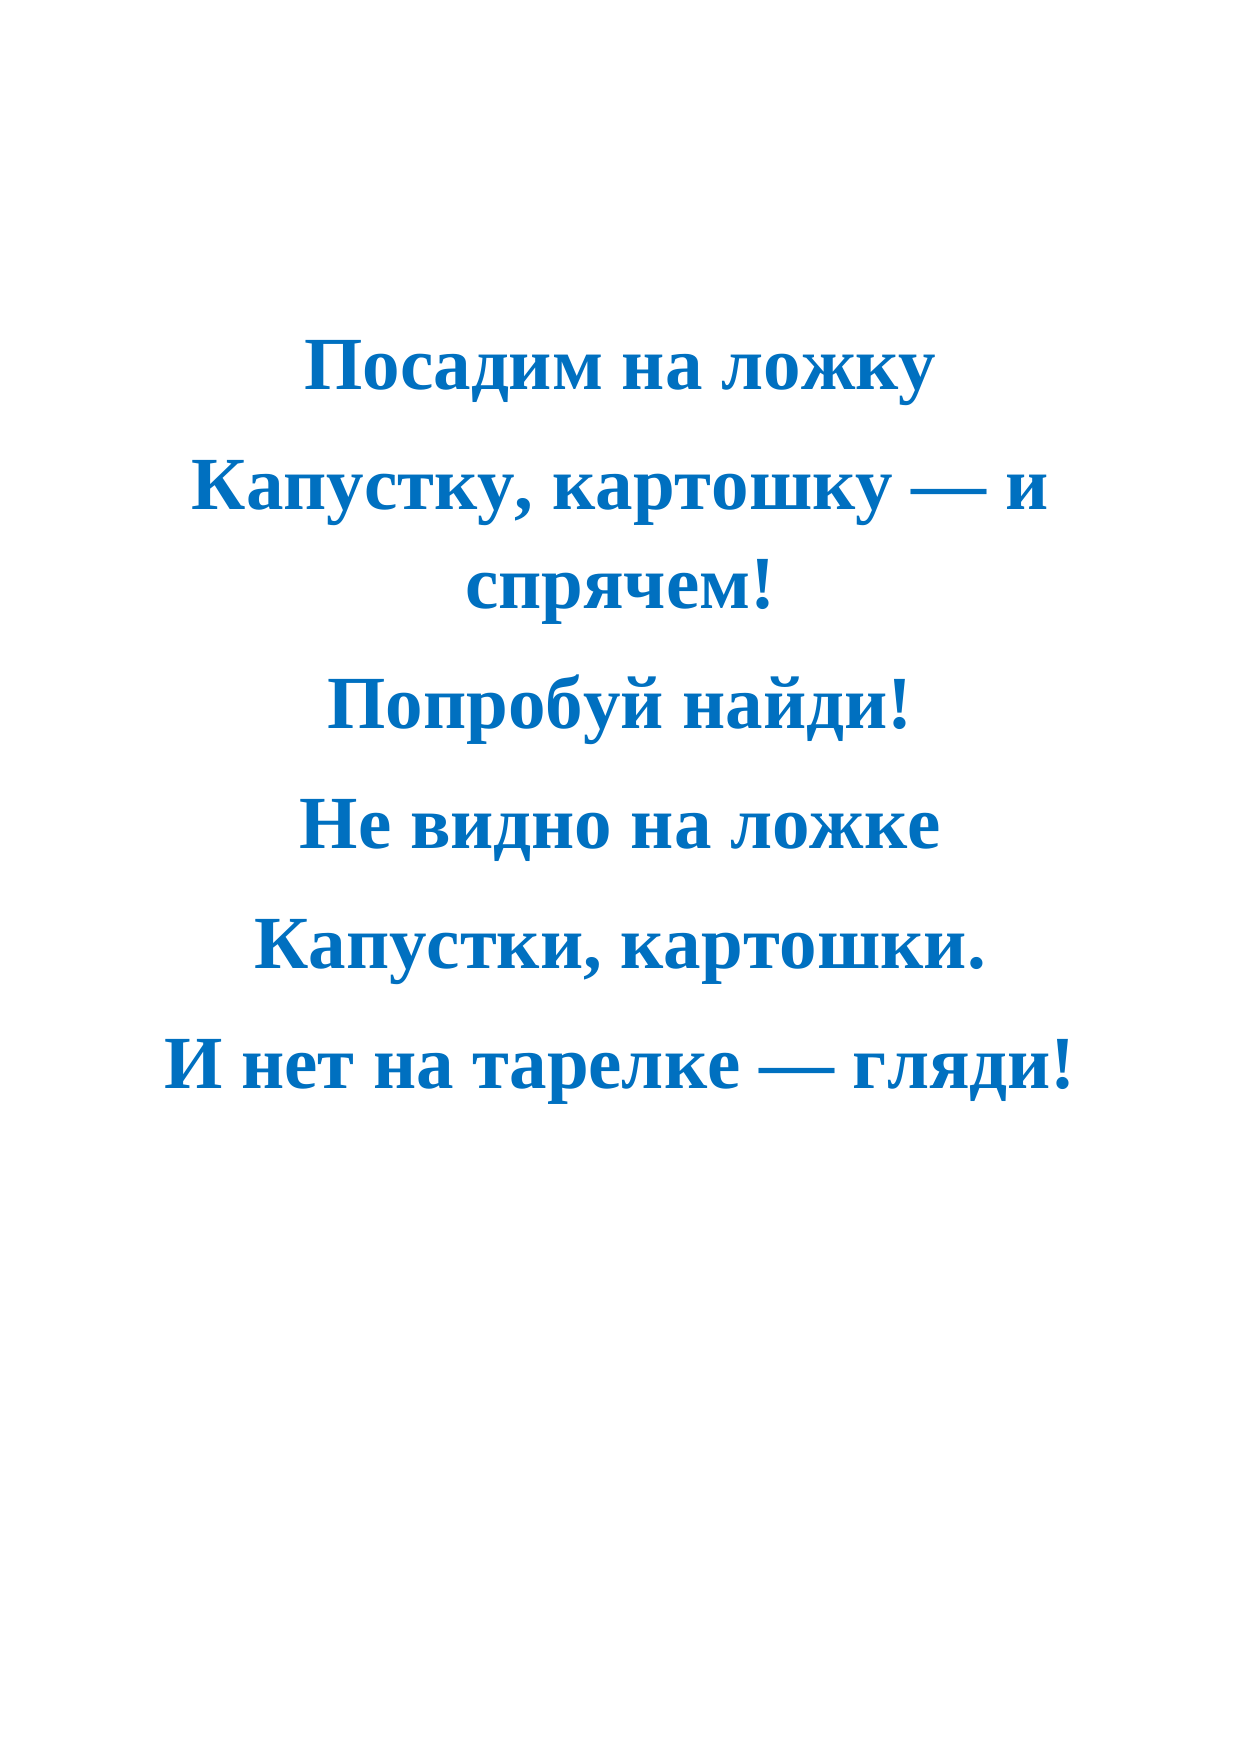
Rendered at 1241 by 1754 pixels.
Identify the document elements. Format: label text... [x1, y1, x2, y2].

text Не видно на ложке [75, 778, 1165, 864]
text Попробуй найди! [75, 658, 1165, 744]
text Капустку, картошку — и спрячем! [75, 439, 1165, 624]
text И нет на тарелке — гляди! [75, 1018, 1165, 1104]
text Капустки, картошки. [75, 898, 1165, 984]
text Посадим на ложку [75, 319, 1165, 405]
